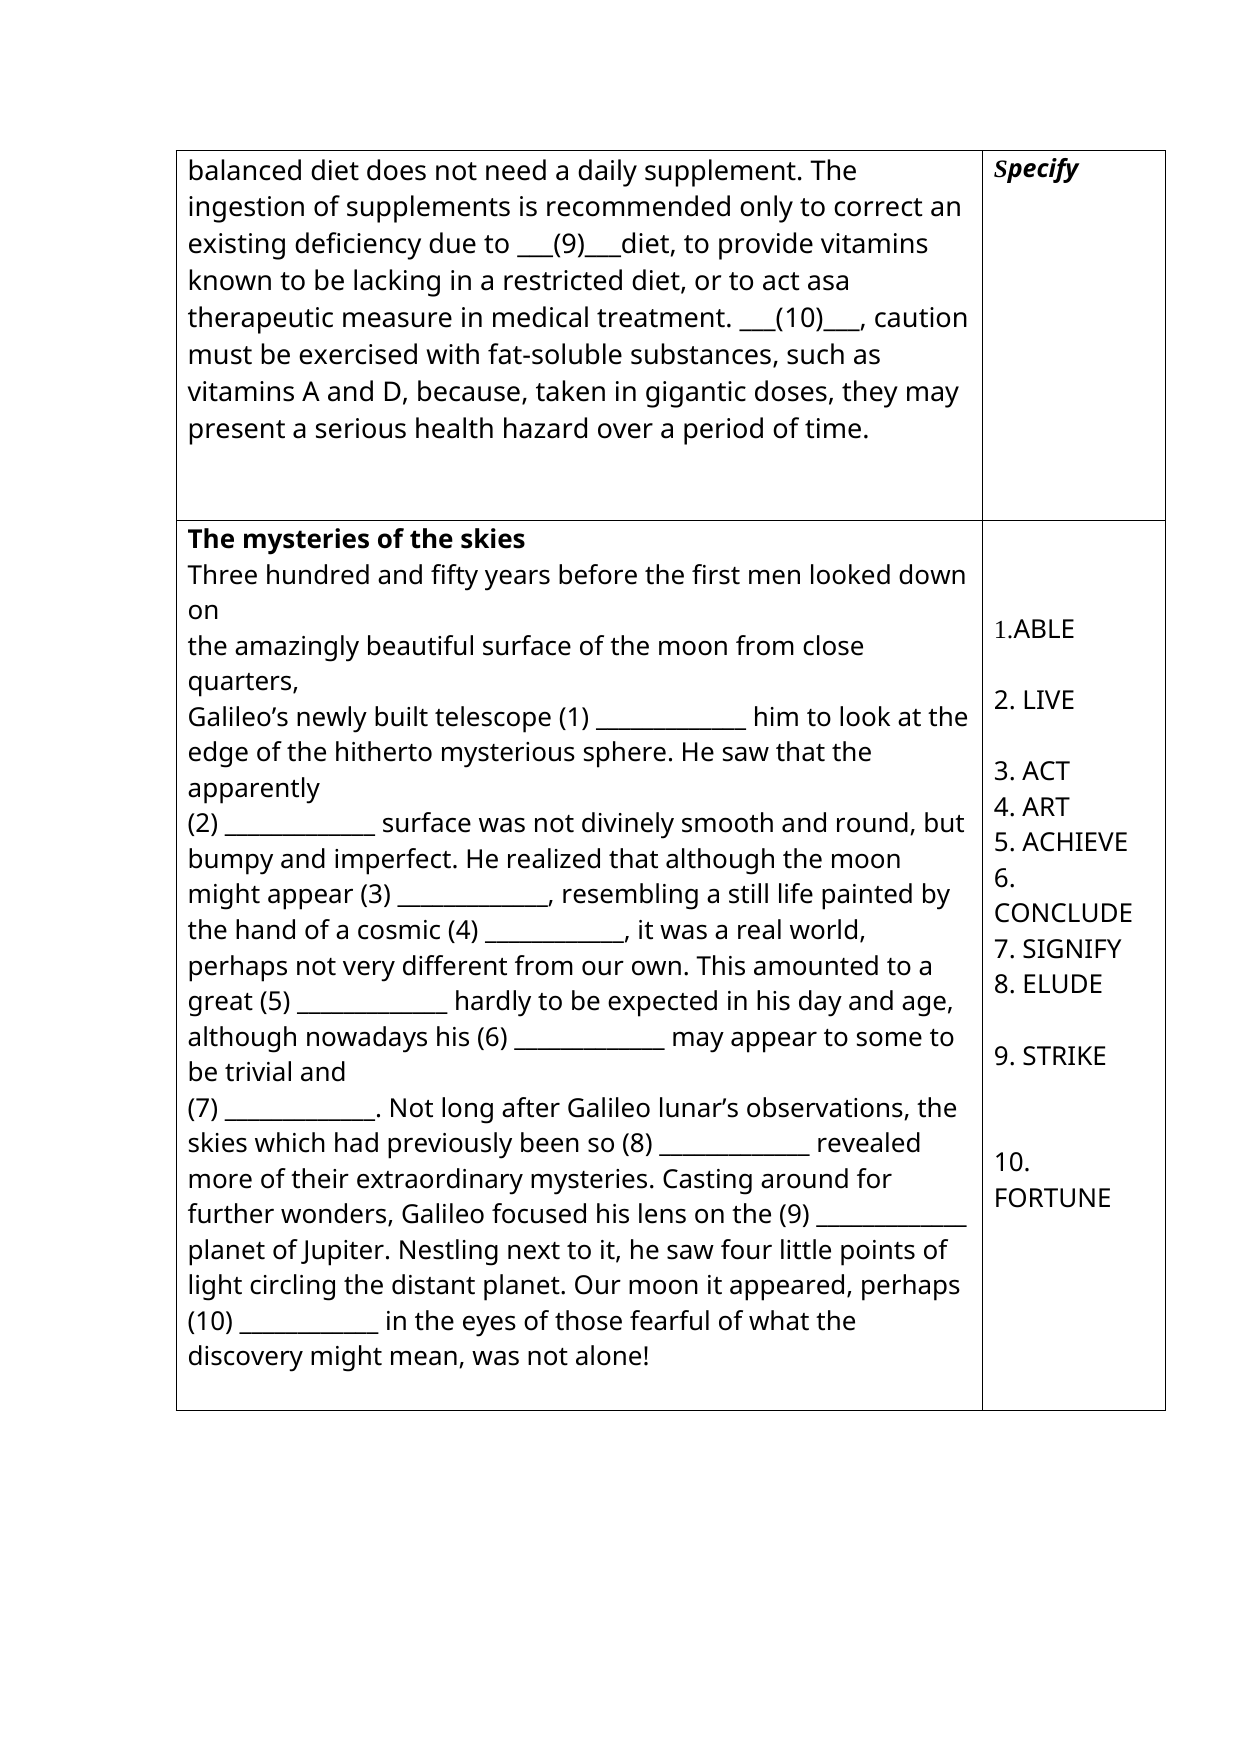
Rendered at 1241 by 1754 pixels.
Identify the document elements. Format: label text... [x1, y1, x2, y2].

table_cell 1.ABLE 2. LIVE 3. ACT 4. ART 5. ACHIEVE 6. CONCLUDE 7. SIGNIFY 8. ELUDE 9. STRIKE 10. FORTUNE [983, 521, 1165, 1410]
table_cell The mysteries of the skies Three hundred and fifty years before the first men looked down on the amazingly beautiful surface of the moon from close quarters, Galileo’s newly built telescope (1) _____________ him to look at the edge of the hitherto mysterious sphere. He saw that the apparently (2) _____________ surface was not divinely smooth and round, but bumpy and imperfect. He realized that although the moon might appear (3) _____________, resembling a still life painted by the hand of a cosmic (4) ____________, it was a real world, perhaps not very different from our own. This amounted to a great (5) _____________ hardly to be expected in his day and age, although nowadays his (6) _____________ may appear to some to be trivial and (7) _____________. Not long after Galileo lunar’s observations, the skies which had previously been so (8) _____________ revealed more of their extraordinary mysteries. Casting around for further wonders, Galileo focused his lens on the (9) _____________ planet of Jupiter. Nestling next to it, he saw four little points of light circling the distant planet. Our moon it appeared, perhaps (10) ____________ in the eyes of those fearful of what the discovery might mean, was not alone! [177, 521, 982, 1410]
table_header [177, 151, 982, 520]
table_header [983, 151, 1165, 520]
